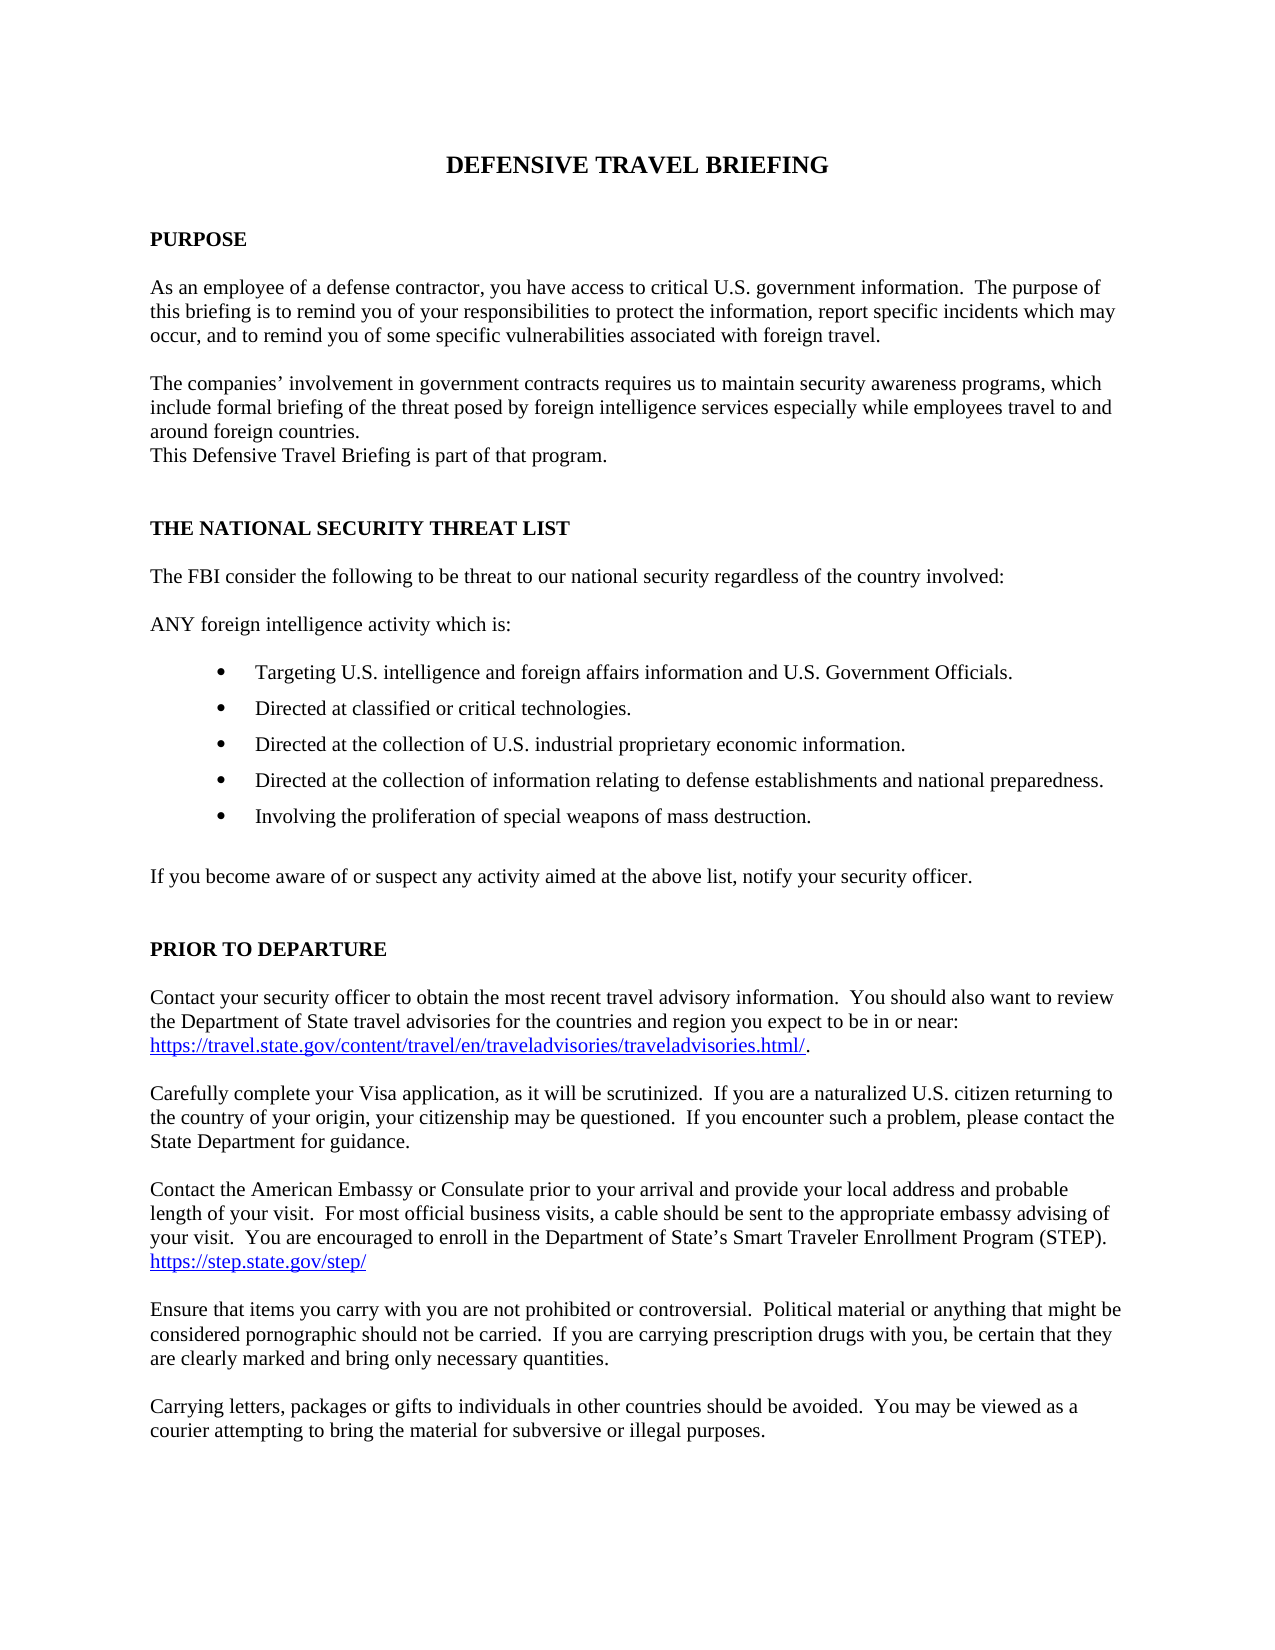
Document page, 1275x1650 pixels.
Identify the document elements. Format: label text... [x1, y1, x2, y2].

subtitle DEFENSIVE TRAVEL BRIEFING [150, 150, 1125, 179]
text The companies’ involvement in government contracts requires us to maintain security awareness programs, which include formal briefing of the threat posed by foreign intelligence services especially while employees travel to and around foreign countries. [150, 371, 1125, 443]
subtitle PURPOSE [150, 227, 1125, 251]
text Carrying letters, packages or gifts to individuals in other countries should be avoided. You may be viewed as a courier attempting to bring the material for subversive or illegal purposes. [150, 1394, 1125, 1442]
list Targeting intelligence and foreign affairs information and U.S. Government Officials. [217, 660, 1125, 684]
text ANY foreign intelligence activity which is: [150, 612, 1125, 636]
subtitle PRIOR TO DEPARTURE [150, 936, 1125, 961]
text This Defensive Travel Briefing is part of that program. [150, 443, 1125, 467]
subtitle THE NATIONAL SECURITY THREAT LIST [150, 516, 1125, 540]
text Contact the American Embassy or Consulate prior to your arrival and provide your local address and probable length of your visit. For most official business visits, a cable should be sent to the appropriate embassy advising of your visit. You are encouraged to enroll in the Department of State’s Smart Traveler Enrollment Program (STEP). https://step.state.gov/step/ [150, 1177, 1125, 1273]
text As an employee of a defense contractor, you have access to critical U.S. government information. The purpose of this briefing is to remind you of your responsibilities to protect the information, report specific incidents which may occur, and to remind you of some specific vulnerabilities associated with foreign travel. [150, 275, 1125, 347]
text Ensure that items you carry with you are not prohibited or controversial. Political material or anything that might be considered pornographic should not be carried. If you are carrying prescription drugs with you, be certain that they are clearly marked and bring only necessary quantities. [150, 1297, 1125, 1369]
text If you become aware of or suspect any activity aimed at the above list, notify your security officer. [150, 864, 1125, 888]
text The FBI consider the following to be threat to our national security regardless of the country involved: [150, 564, 1125, 588]
text Carefully complete your Visa application, as it will be scrutinized. If you are a naturalized citizen returning to the country of your origin, your citizenship may be questioned. If you encounter such a problem, please contact the State Department for guidance. [150, 1081, 1125, 1153]
text Contact your security officer to obtain the most recent travel advisory information. You should also want to review the Department of State travel advisories for the countries and region you expect to be in or near: https://travel.state.gov/content/travel/en/traveladvisories/traveladvisories.html/. [150, 984, 1125, 1057]
list Involving the proliferation of special weapons of mass destruction. [217, 804, 1125, 828]
list Directed at the collection of information relating to defense establishments and national preparedness. [217, 768, 1125, 792]
list Directed at classified or critical technologies. [217, 696, 1125, 720]
list Directed at the collection of U.S. industrial proprietary economic information. [217, 732, 1125, 756]
